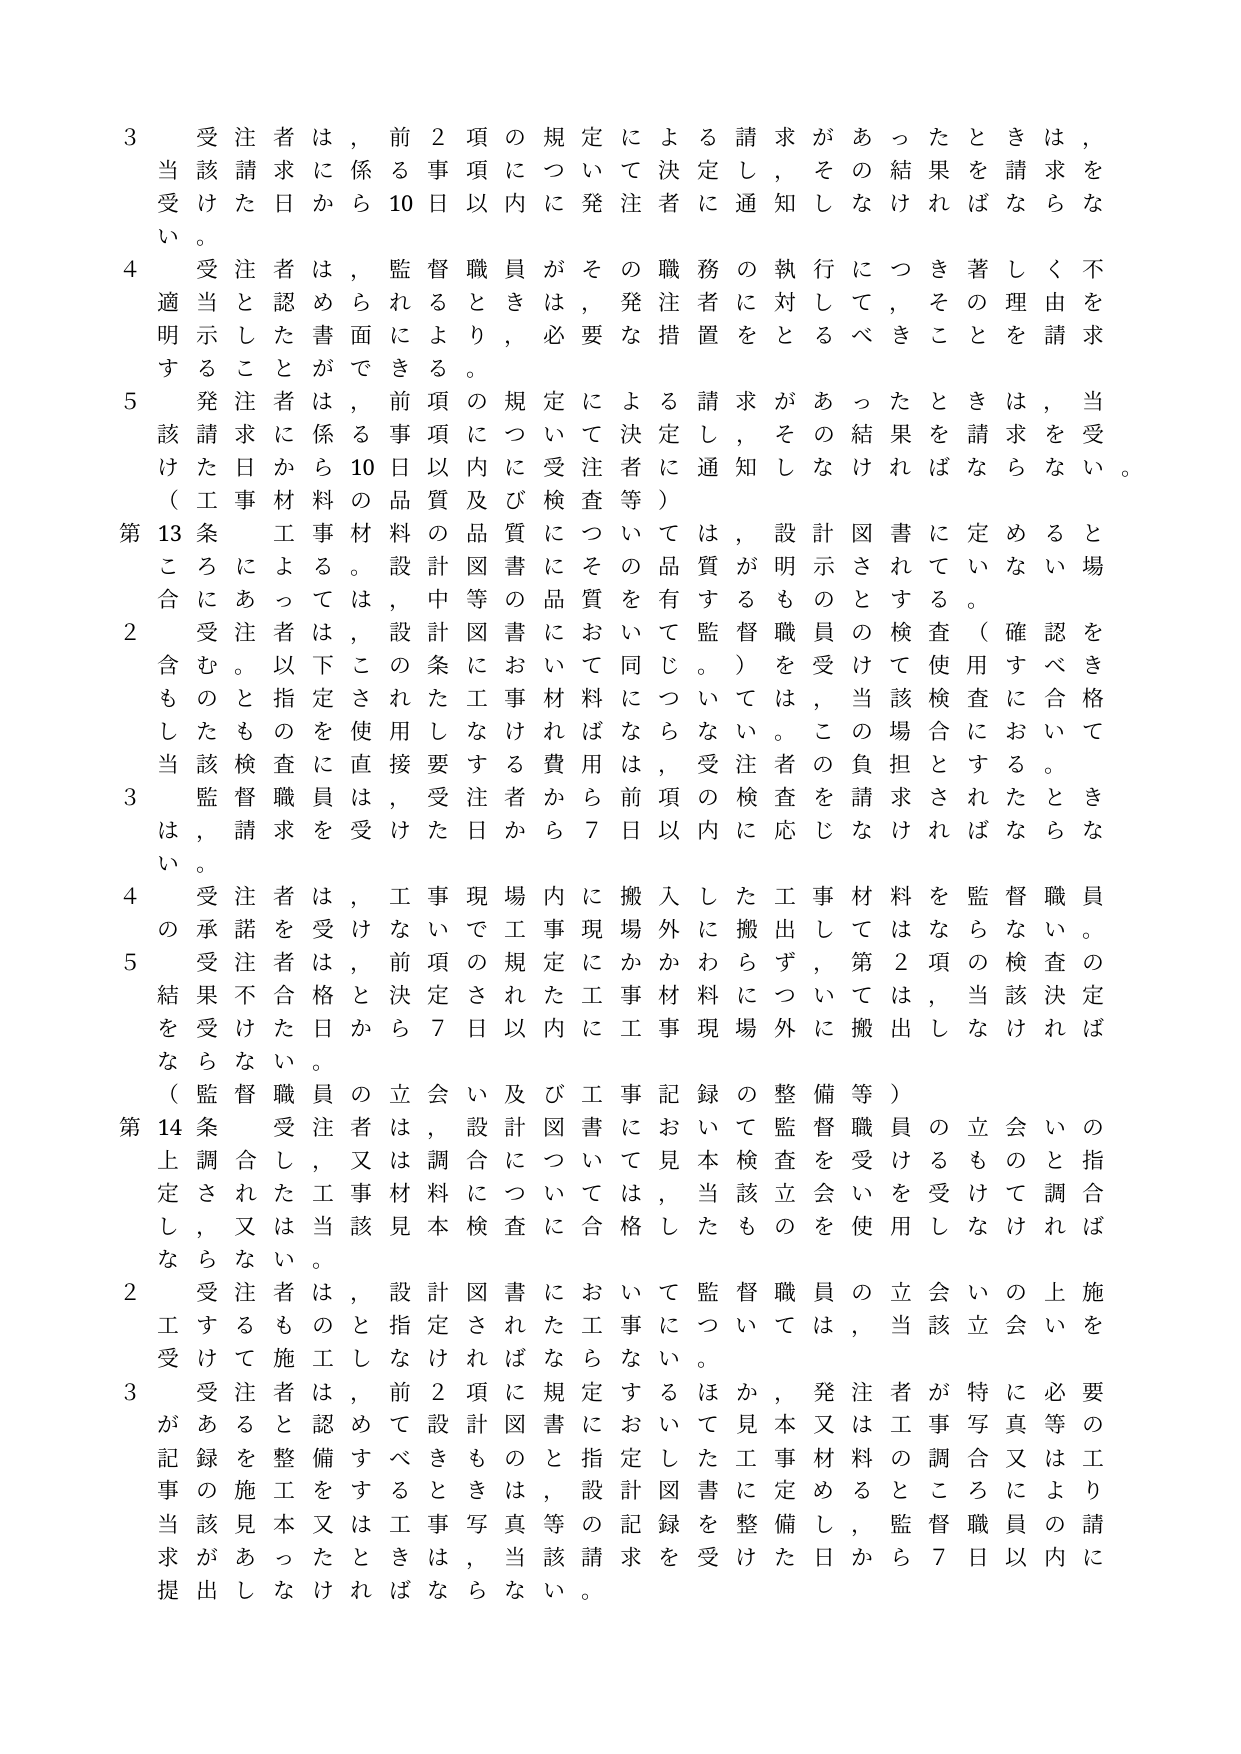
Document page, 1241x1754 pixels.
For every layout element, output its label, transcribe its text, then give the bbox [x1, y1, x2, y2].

text ４ 受注者は，工事現場内に搬入した工事材料を監督職員の承諾を受けないで工事現場外に搬出してはならない。 [119, 879, 1121, 945]
text ５ 受注者は，前項の規定にかかわらず，第２項の検査の結果不合格と決定された工事材料については，当該決定を受けた日から７日以内に工事現場外に搬出しなければならない。 [119, 945, 1121, 1077]
text 第14条 受注者は，設計図書において監督職員の立会いの上調合し，又は調合について見本検査を受けるものと指定された工事材料については，当該立会いを受けて調合し，又は当該見本検査に合格したものを使用しなければならない。 [119, 1110, 1121, 1275]
text （監督職員の立会い及び工事記録の整備等） [119, 1077, 1121, 1110]
text ３ 受注者は，前２項の規定による請求があったときは，当該請求に係る事項について決定し，その結果を請求を受けた日から10日以内に発注者に通知しなければならない。 [119, 119, 1121, 251]
text ３ 受注者は，前２項に規定するほか，発注者が特に必要があると認めて設計図書において見本又は工事写真等の記録を整備すべきものと指定した工事材料の調合又は工事の施工をするときは，設計図書に定めるところにより，当該見本又は工事写真等の記録を整備し，監督職員の請求があったときは，当該請求を受けた日から７日以内に提出しなければならない。 [119, 1374, 1121, 1605]
text ２ 受注者は，設計図書において監督職員の検査（確認を含む。以下この条において同じ。）を受けて使用すべきものと指定された工事材料については，当該検査に合格したものを使用しなければならない。この場合において，当該検査に直接要する費用は，受注者の負担とする。 [119, 614, 1121, 779]
text ２ 受注者は，設計図書において監督職員の立会いの上施工するものと指定された工事については，当該立会いを受けて施工しなければならない。 [119, 1275, 1121, 1374]
text ５ 発注者は，前項の規定による請求があったときは，当該請求に係る事項について決定し，その結果を請求を受けた日から10日以内に受注者に通知しなければならない。 [119, 383, 1121, 482]
text ３ 監督職員は，受注者から前項の検査を請求されたときは，請求を受けた日から７日以内に応じなければならない。 [119, 779, 1121, 879]
text ４ 受注者は，監督職員がその職務の執行につき著しく不適当と認められるときは，発注者に対して，その理由を明示した書面により，必要な措置をとるべきことを請求することができる。 [119, 251, 1121, 383]
text 第13条 工事材料の品質については，設計図書に定めるところによる。設計図書にその品質が明示されていない場合にあっては，中等の品質を有するものとする。 [119, 515, 1121, 614]
text （工事材料の品質及び検査等） [119, 482, 1121, 515]
